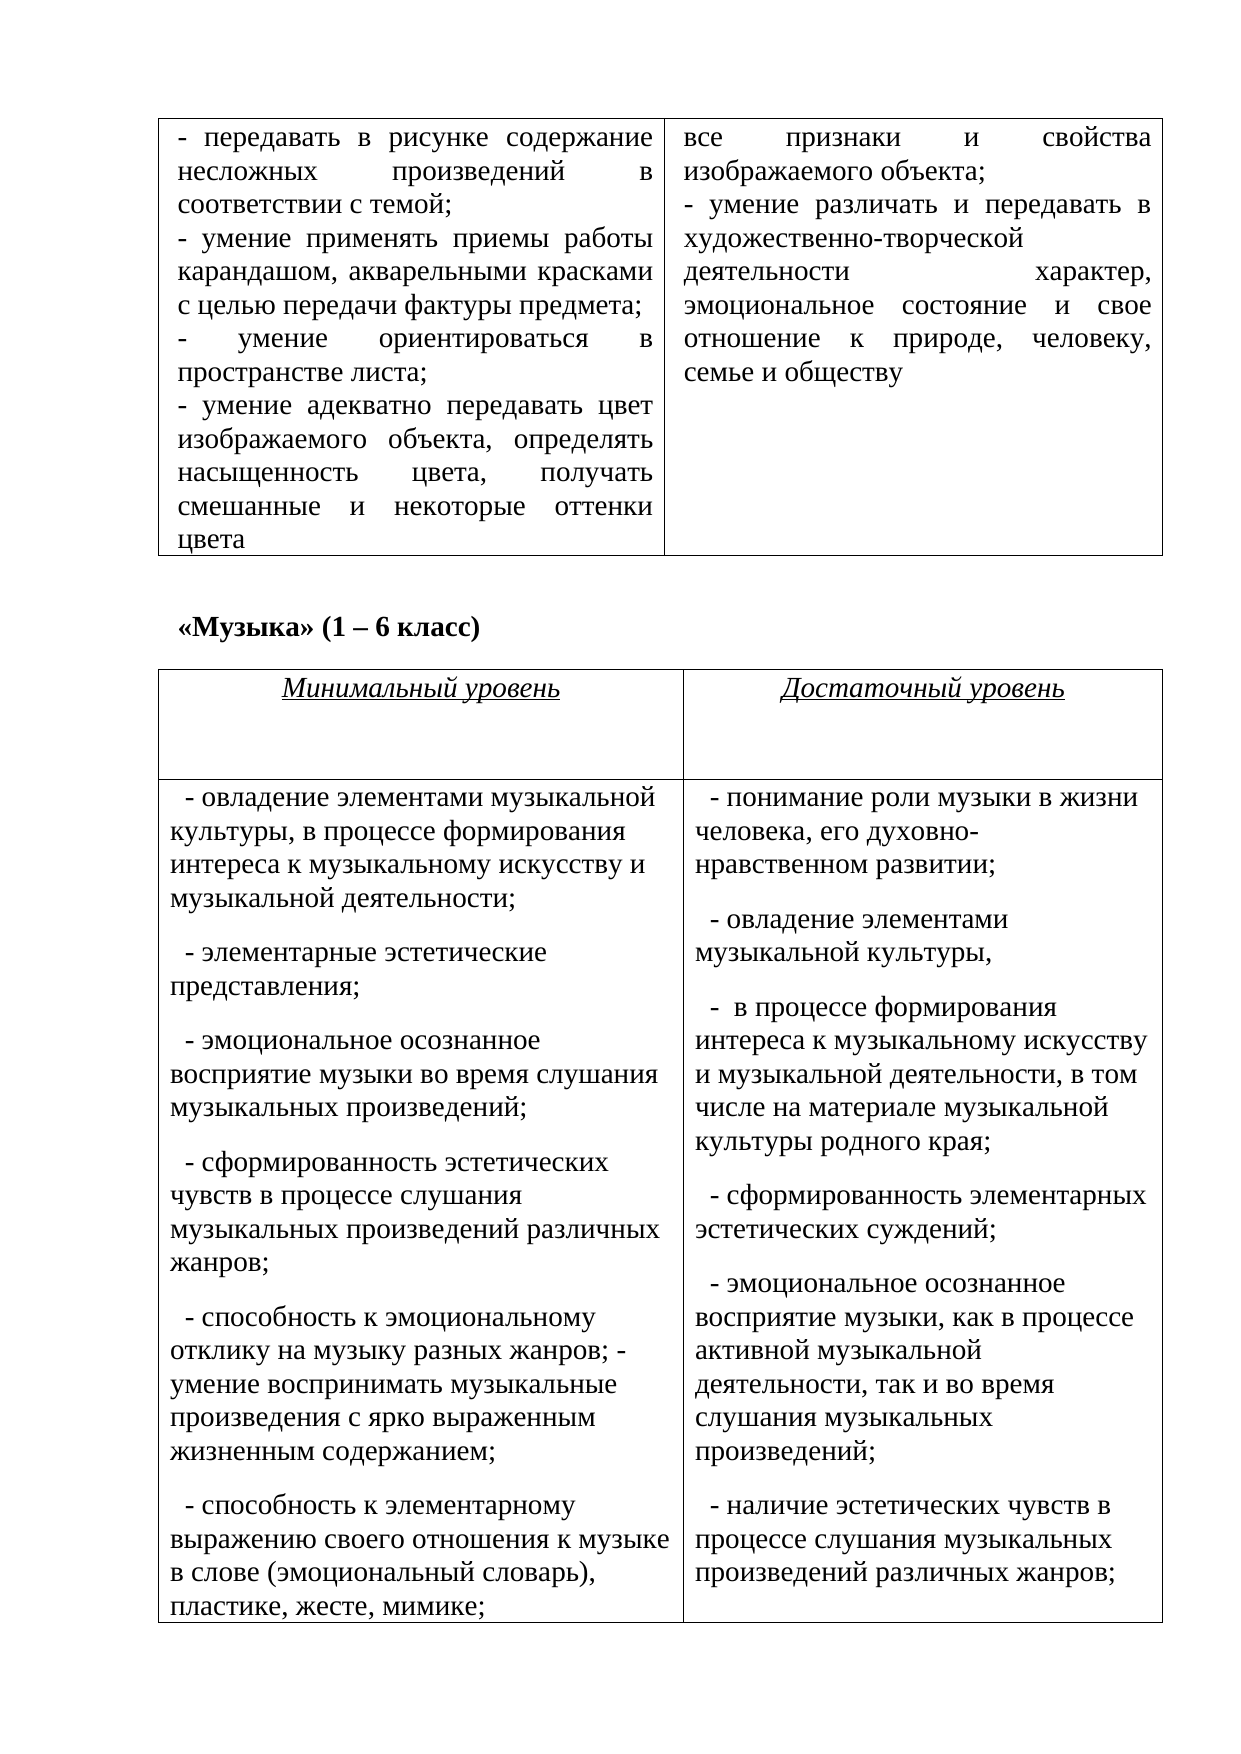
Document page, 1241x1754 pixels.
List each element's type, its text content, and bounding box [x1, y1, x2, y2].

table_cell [684, 780, 1162, 1622]
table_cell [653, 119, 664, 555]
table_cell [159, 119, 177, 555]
table_header Достаточный уровень [684, 670, 1162, 778]
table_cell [159, 780, 683, 1622]
text «Музыка» (1 – 6 класс) [177, 609, 1152, 643]
table_header Минимальный уровень [159, 670, 683, 778]
